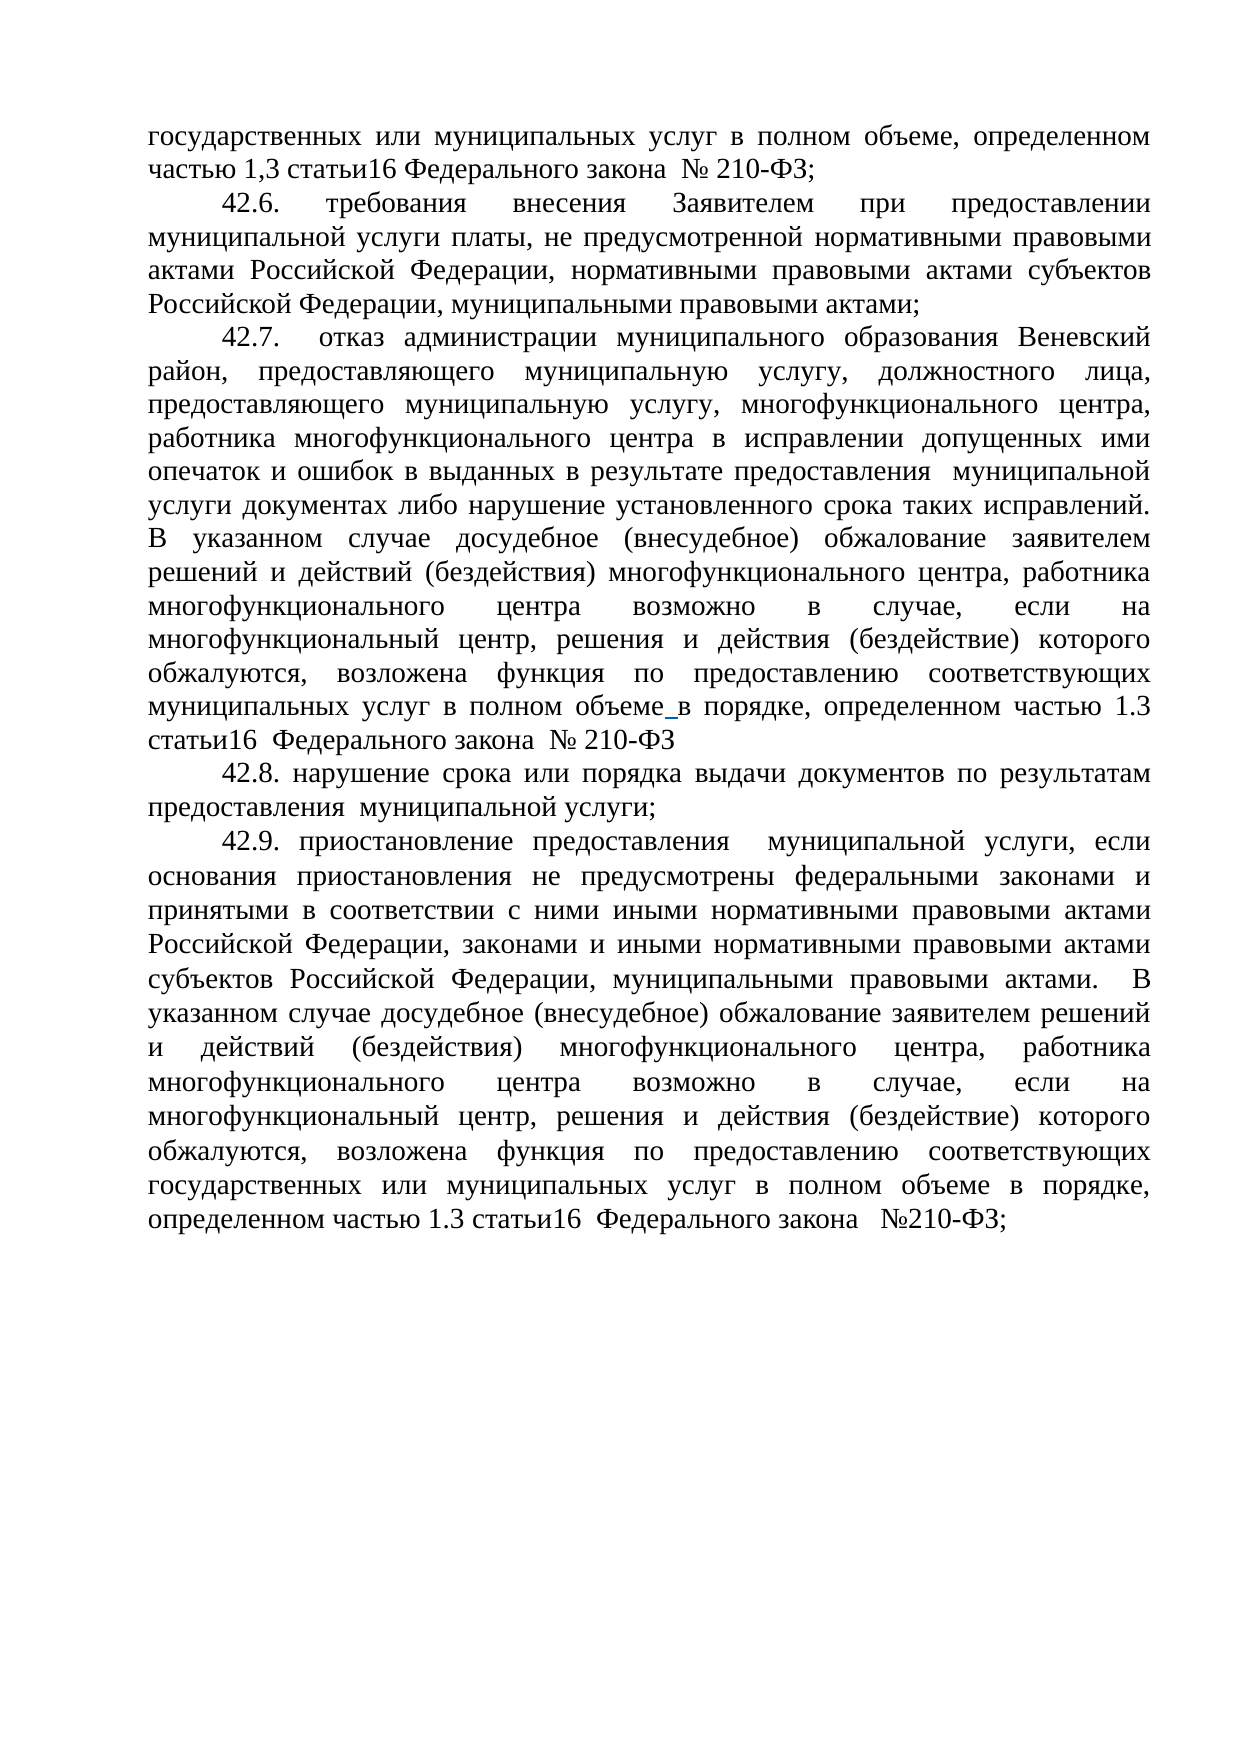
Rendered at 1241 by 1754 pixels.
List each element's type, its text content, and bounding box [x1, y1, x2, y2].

text 42.6. требования внесения Заявителем при предоставлении муниципальной услуги платы, не предусмотренной нормативными правовыми актами Российской Федерации, нормативными правовыми актами субъектов Российской Федерации, муниципальными правовыми актами; [148, 185, 1152, 319]
text 42.8. нарушение срока или порядка выдачи документов по результатам предоставления муниципальной услуги; [148, 755, 1152, 822]
text 42.7. отказ администрации муниципального образования Веневский район, предоставляющего муниципальную услугу, должностного лица, предоставляющего муниципальную услугу, многофункционального центра, работника многофункционального центра в исправлении допущенных ими опечаток и ошибок в выданных в результате предоставления муниципальной услуги документах либо нарушение установленного срока таких исправлений. В указанном случае досудебное (внесудебное) обжалование заявителем решений и действий (бездействия) многофункционального центра, работника многофункционального центра возможно в случае, если на многофункциональный центр, решения и действия (бездействие) которого обжалуются, возложена функция по предоставлению соответствующих муниципальных услуг в полном объеме в порядке, определенном частью 1.3 статьи16 Федерального закона № 210-ФЗ [148, 319, 1152, 755]
text 42.9. приостановление предоставления муниципальной услуги, если основания приостановления не предусмотрены федеральными законами и принятыми в соответствии с ними иными нормативными правовыми актами Российской Федерации, законами и иными нормативными правовыми актами субъектов Российской Федерации, муниципальными правовыми актами. В указанном случае досудебное (внесудебное) обжалование заявителем решений и действий (бездействия) многофункционального центра, работника многофункционального центра возможно в случае, если на многофункциональный центр, решения и действия (бездействие) которого обжалуются, возложена функция по предоставлению соответствующих государственных или муниципальных услуг в полном объеме в порядке, определенном частью 1.3 статьи16 Федерального закона №210-ФЗ; [148, 822, 1152, 1235]
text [148, 118, 1152, 185]
